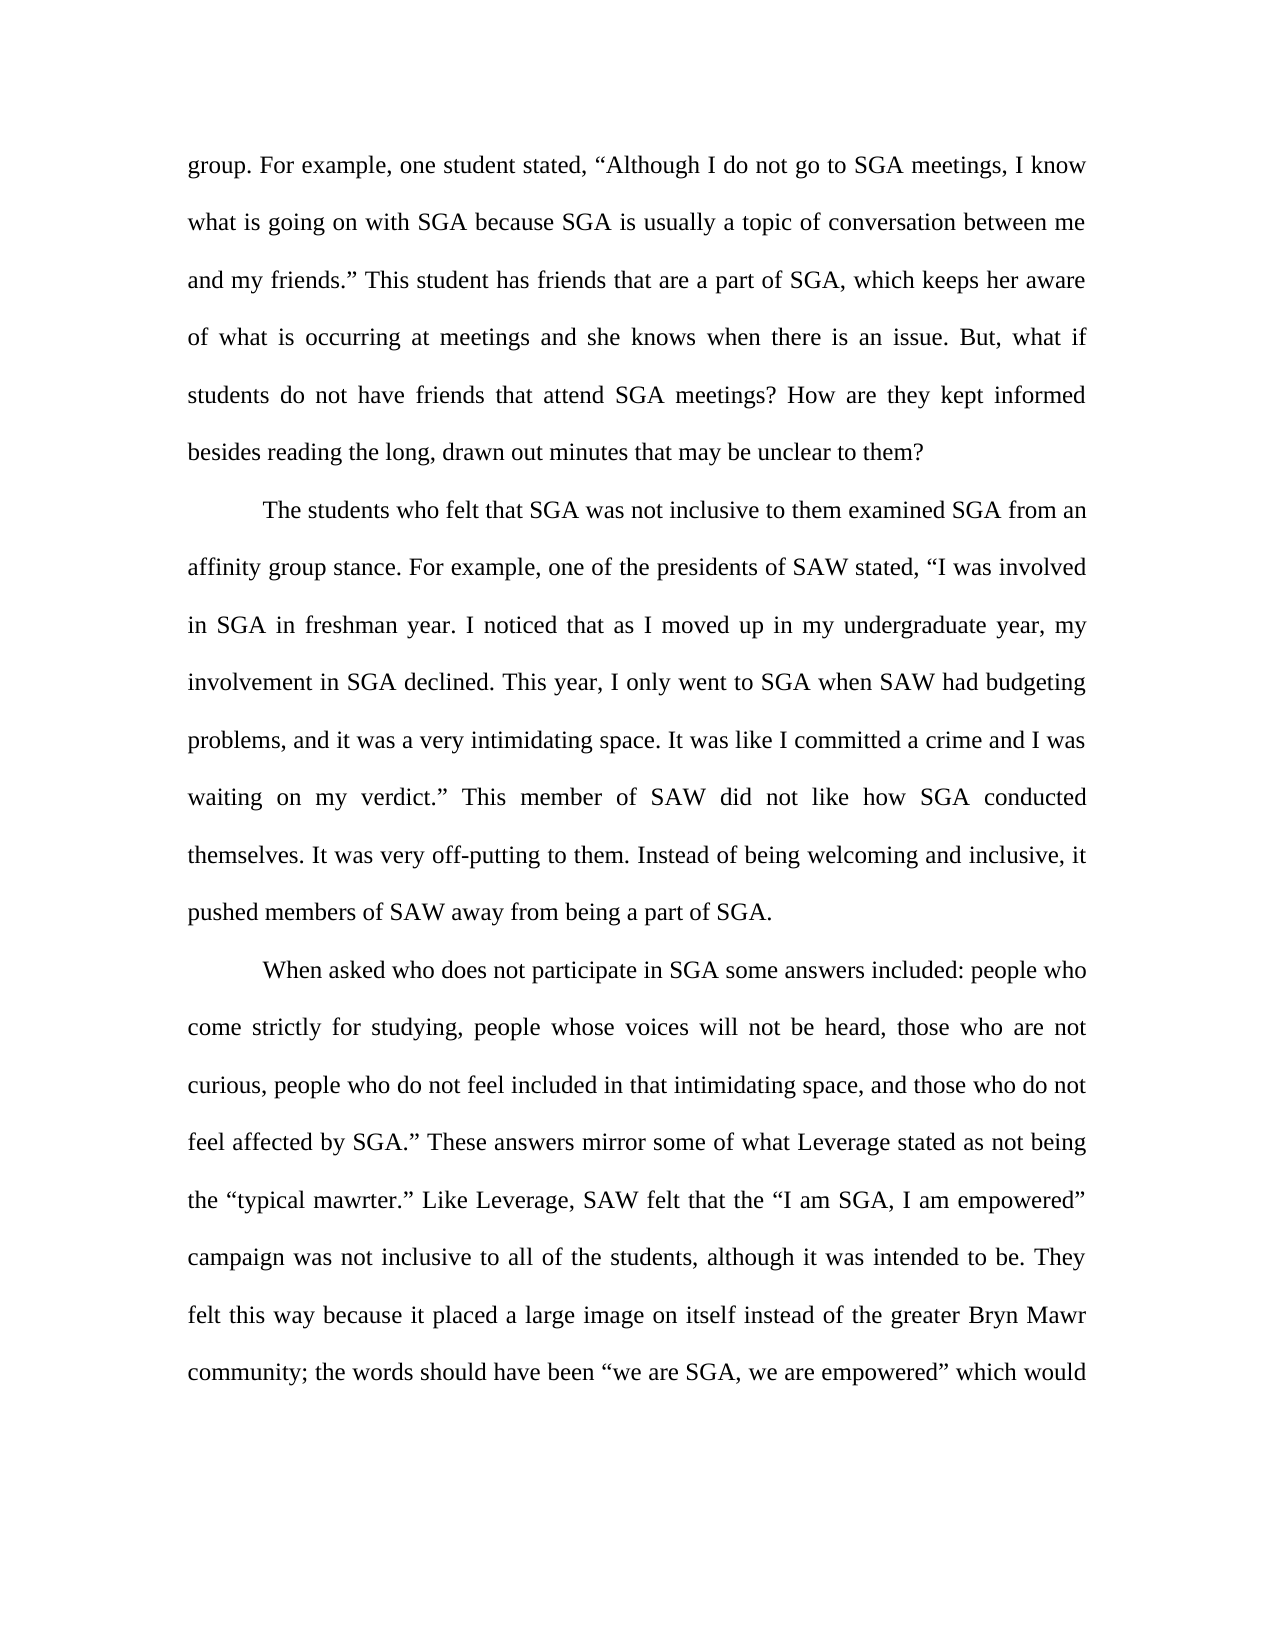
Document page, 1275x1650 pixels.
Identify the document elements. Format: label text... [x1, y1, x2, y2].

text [187, 150, 1087, 466]
text The students who felt that SGA was not inclusive to them examined SGA from an affinity group stance. For example, one of the presidents of SAW stated, “I was involved in SGA in freshman year. I noticed that as I moved up in my undergraduate year, my involvement in SGA declined. This year, I only went to SGA when SAW had budgeting problems, and it was a very intimidating space. It was like I committed a crime and I was waiting on my verdict.” This member of SAW did not like how SGA conducted themselves. It was very off-putting to them. Instead of being welcoming and inclusive, it pushed members of SAW away from being a part of SGA. [187, 495, 1087, 926]
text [187, 955, 1087, 1386]
